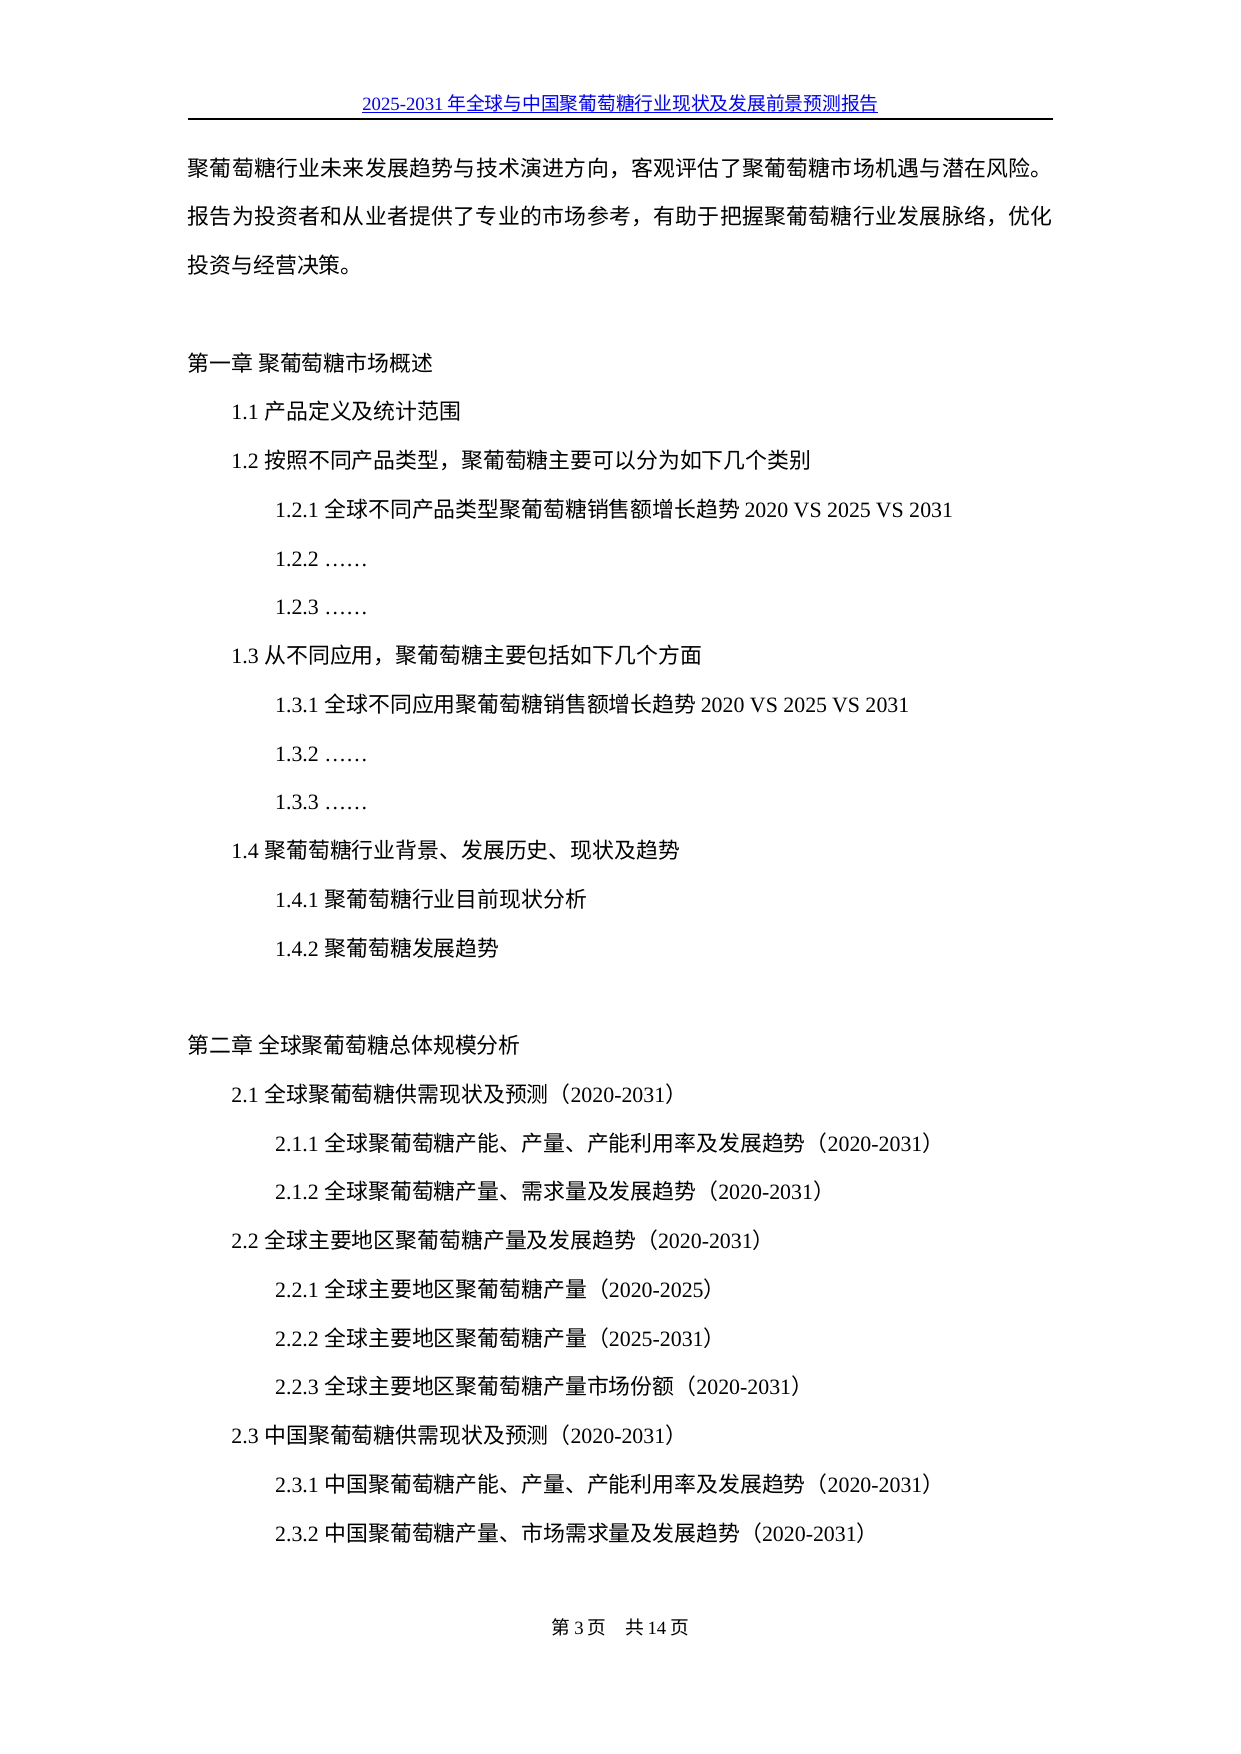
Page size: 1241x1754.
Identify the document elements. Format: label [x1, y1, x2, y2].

text [187, 150, 1053, 1548]
